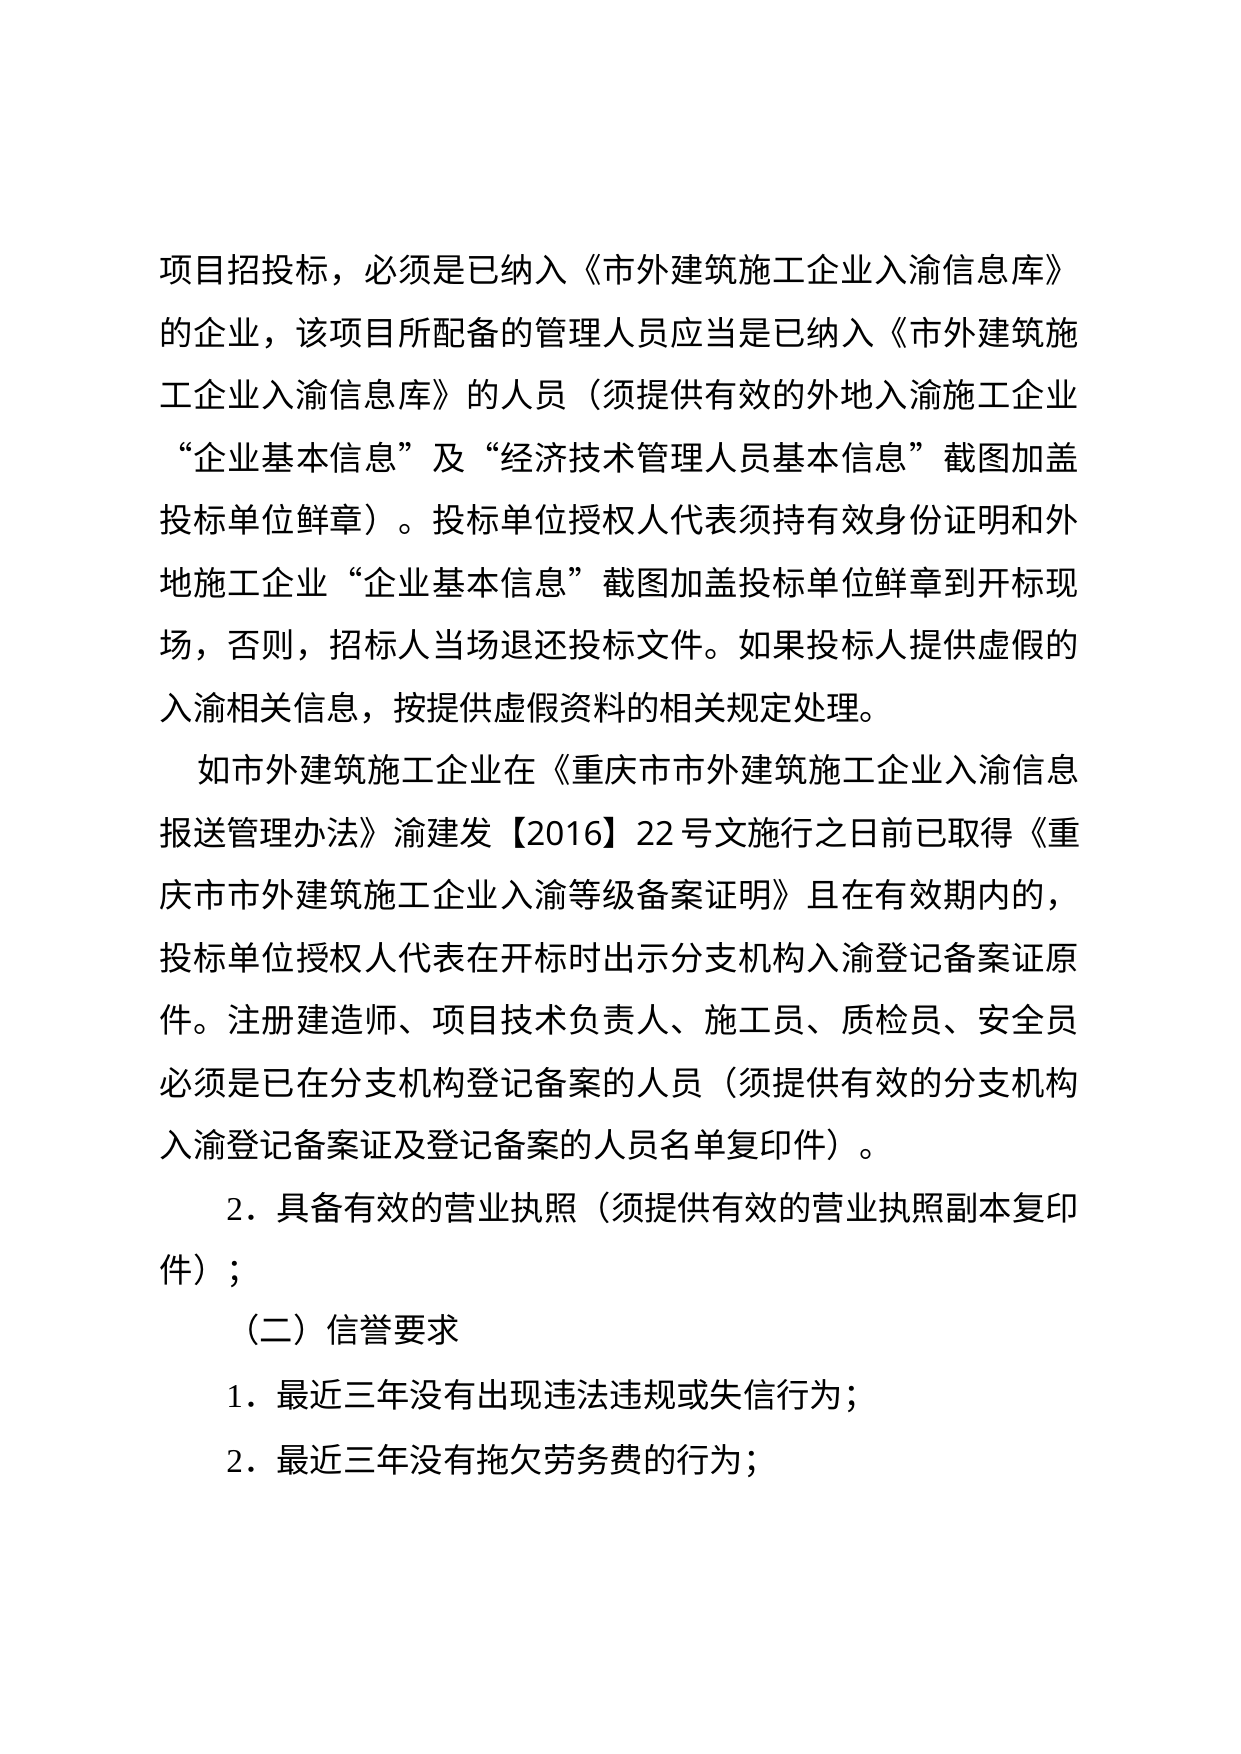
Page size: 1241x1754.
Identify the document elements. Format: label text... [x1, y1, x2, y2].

text 2．最近三年没有拖欠劳务费的行为； [159, 1425, 1081, 1490]
text 2．具备有效的营业执照（须提供有效的营业执照副本复印件）； [159, 1170, 1081, 1295]
text （二）信誉要求 [159, 1295, 1081, 1360]
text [159, 233, 1081, 1170]
text 1．最近三年没有出现违法违规或失信行为； [159, 1360, 1081, 1425]
